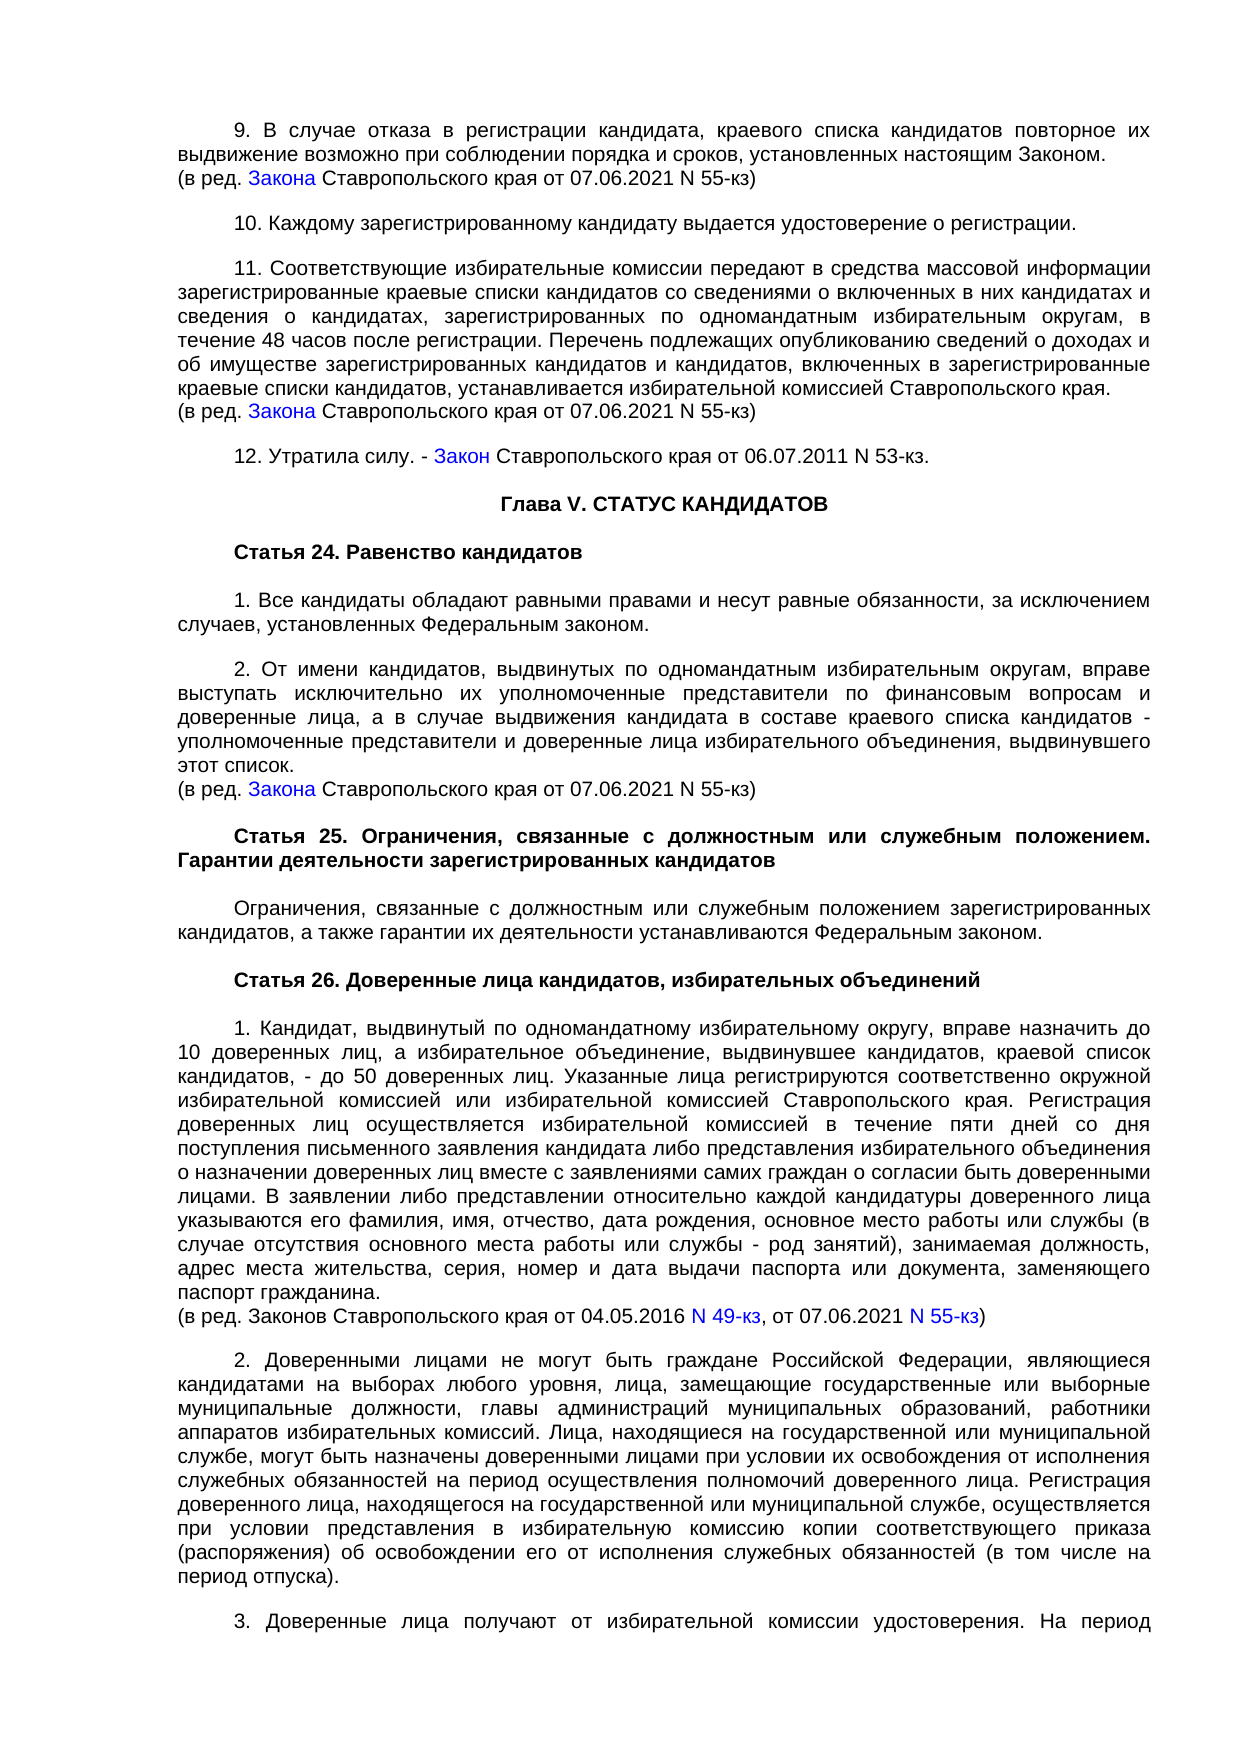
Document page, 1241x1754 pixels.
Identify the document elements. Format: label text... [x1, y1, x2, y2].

text (в ред. Закона Ставропольского края от 07.06.2021 N 55-кз) [177, 166, 1152, 190]
text (в ред. Закона Ставропольского края от 07.06.2021 N 55-кз) [177, 399, 1152, 423]
text 1. Все кандидаты обладают равными правами и несут равные обязанности, за исключением случаев, установленных Федеральным законом. [177, 588, 1152, 636]
title Глава V. СТАТУС КАНДИДАТОВ [177, 492, 1152, 516]
text 11. Соответствующие избирательные комиссии передают в средства массовой информации зарегистрированные краевые списки кандидатов со сведениями о включенных в них кандидатах и сведения о кандидатах, зарегистрированных по одномандатным избирательным округам, в течение 48 часов после регистрации. Перечень подлежащих опубликованию сведений о доходах и об имуществе зарегистрированных кандидатов и кандидатов, включенных в зарегистрированные краевые списки кандидатов, устанавливается избирательной комиссией Ставропольского края. [177, 256, 1152, 399]
text 2. От имени кандидатов, выдвинутых по одномандатным избирательным округам, вправе выступать исключительно их уполномоченные представители по финансовым вопросам и доверенные лица, а в случае выдвижения кандидата в составе краевого списка кандидатов - уполномоченные представители и доверенные лица избирательного объединения, выдвинувшего этот список. [177, 657, 1152, 776]
text 12. Утратила силу. - Закон Ставропольского края от 06.07.2011 N 53-кз. [177, 444, 1152, 468]
text 10. Каждому зарегистрированному кандидату выдается удостоверение о регистрации. [177, 211, 1152, 235]
text 2. Доверенными лицами не могут быть граждане Российской Федерации, являющиеся кандидатами на выборах любого уровня, лица, замещающие государственные или выборные муниципальные должности, главы администраций муниципальных образований, работники аппаратов избирательных комиссий. Лица, находящиеся на государственной или муниципальной службе, могут быть назначены доверенными лицами при условии их освобождения от исполнения служебных обязанностей на период осуществления полномочий доверенного лица. Регистрация доверенного лица, находящегося на государственной или муниципальной службе, осуществляется при условии представления в избирательную комиссию копии соответствующего приказа (распоряжения) об освобождении его от исполнения служебных обязанностей (в том числе на период отпуска). [177, 1348, 1152, 1588]
title Статья 25. Ограничения, связанные с должностным или служебным положением. Гарантии деятельности зарегистрированных кандидатов [177, 824, 1152, 872]
text 9. В случае отказа в регистрации кандидата, краевого списка кандидатов повторное их выдвижение возможно при соблюдении порядка и сроков, установленных настоящим Законом. [177, 118, 1152, 166]
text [177, 1609, 1152, 1633]
text (в ред. Законов Ставропольского края от 04.05.2016 N 49-кз, от 07.06.2021 N 55-кз) [177, 1303, 1152, 1327]
text (в ред. Закона Ставропольского края от 07.06.2021 N 55-кз) [177, 776, 1152, 800]
text Ограничения, связанные с должностным или служебным положением зарегистрированных кандидатов, а также гарантии их деятельности устанавливаются Федеральным законом. [177, 896, 1152, 944]
title Статья 24. Равенство кандидатов [177, 540, 1152, 564]
title Статья 26. Доверенные лица кандидатов, избирательных объединений [177, 968, 1152, 992]
text 1. Кандидат, выдвинутый по одномандатному избирательному округу, вправе назначить до 10 доверенных лиц, а избирательное объединение, выдвинувшее кандидатов, краевой список кандидатов, - до 50 доверенных лиц. Указанные лица регистрируются соответственно окружной избирательной комиссией или избирательной комиссией Ставропольского края. Регистрация доверенных лиц осуществляется избирательной комиссией в течение пяти дней со дня поступления письменного заявления кандидата либо представления избирательного объединения о назначении доверенных лиц вместе с заявлениями самих граждан о согласии быть доверенными лицами. В заявлении либо представлении относительно каждой кандидатуры доверенного лица указываются его фамилия, имя, отчество, дата рождения, основное место работы или службы (в случае отсутствия основного места работы или службы - род занятий), занимаемая должность, адрес места жительства, серия, номер и дата выдачи паспорта или документа, заменяющего паспорт гражданина. [177, 1016, 1152, 1303]
